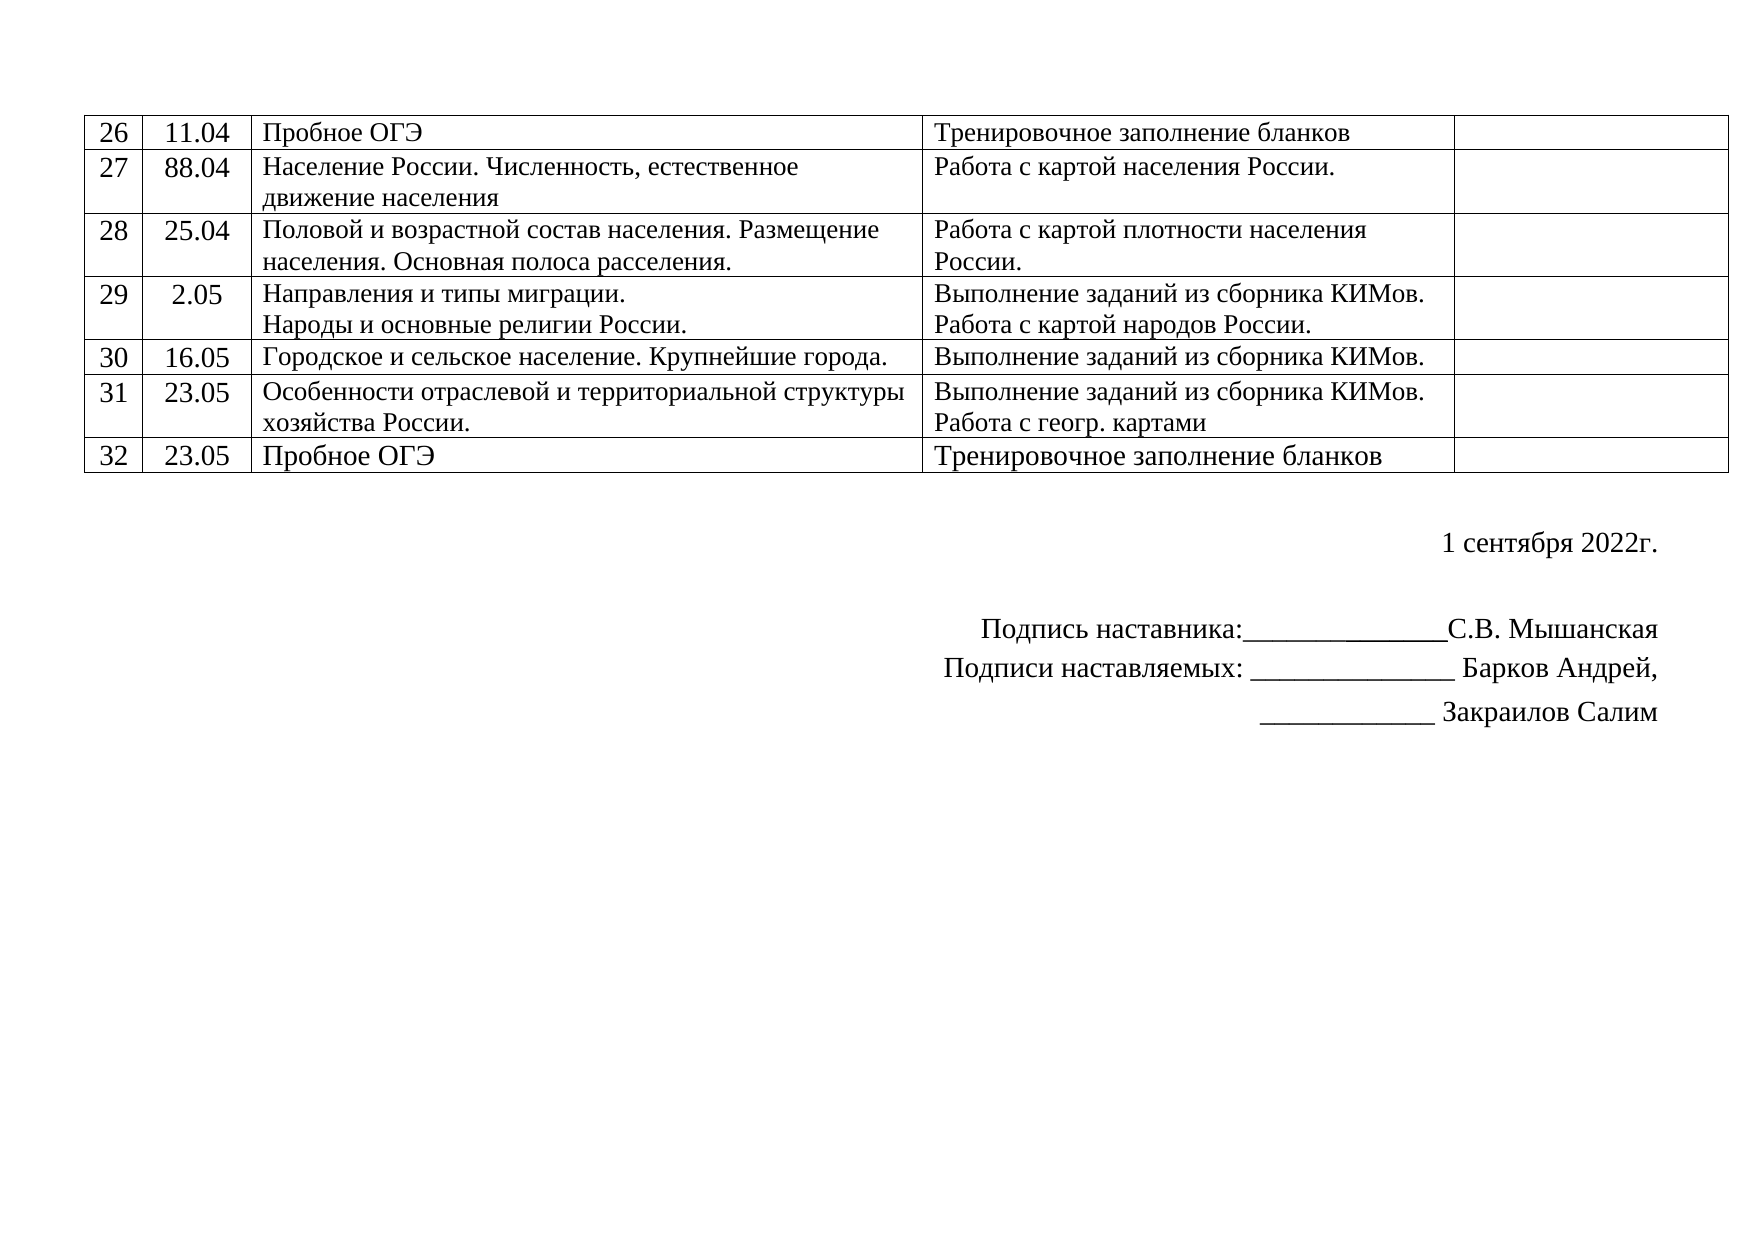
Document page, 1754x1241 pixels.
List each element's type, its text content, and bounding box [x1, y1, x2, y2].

table_cell Выполнение заданий из сборника КИМов. Работа с картой народов России. [923, 277, 1454, 339]
table_cell [1455, 214, 1728, 276]
text Подписи наставляемых: ______________ Барков Андрей, [96, 650, 1658, 684]
table_cell Пробное ОГЭ [252, 116, 922, 149]
table_cell Тренировочное заполнение бланков [923, 116, 1454, 149]
table_cell Тренировочное заполнение бланков [923, 438, 1454, 472]
table_cell 32 [85, 438, 142, 472]
text ____________ Закраилов Салим [96, 694, 1658, 727]
table_cell 2.05 [143, 277, 251, 339]
table_cell [1455, 277, 1728, 339]
table_cell 16.05 [143, 340, 251, 374]
table_cell 29 [85, 277, 142, 339]
table_cell Население России. Численность, естественное движение населения [252, 150, 922, 212]
table_cell Городское и сельское население. Крупнейшие города. [252, 340, 922, 374]
table_cell Особенности отраслевой и территориальной структуры хозяйства России. [252, 375, 922, 437]
table_cell [1455, 116, 1728, 149]
table_cell Работа с картой плотности населения России. [923, 214, 1454, 276]
table_cell 31 [85, 375, 142, 437]
table_cell Работа с картой населения России. [923, 150, 1454, 212]
table_cell Направления и типы миграции. Народы и основные религии России. [252, 277, 922, 339]
table_cell Пробное ОГЭ [252, 438, 922, 472]
table_cell 25.04 [143, 214, 251, 276]
table_cell Выполнение заданий из сборника КИМов. [923, 340, 1454, 374]
table_cell [1455, 150, 1728, 212]
table_cell 23.05 [143, 375, 251, 437]
table_cell [1455, 375, 1728, 437]
table_cell 26 [85, 116, 142, 149]
table_cell 88.04 [143, 150, 251, 212]
text Подпись наставника:______________С.В. Мышанская [96, 612, 1658, 645]
table_cell [1455, 340, 1728, 374]
table_cell 27 [85, 150, 142, 212]
table_cell Половой и возрастной состав населения. Размещение населения. Основная полоса расселения. [252, 214, 922, 276]
table_cell [1455, 438, 1728, 472]
table_cell 28 [85, 214, 142, 276]
text 1 сентября 2022г. [96, 525, 1658, 559]
table_cell Выполнение заданий из сборника КИМов. Работа с геогр. картами [923, 375, 1454, 437]
table_cell 11.04 [143, 116, 251, 149]
table_cell 23.05 [143, 438, 251, 472]
table_cell 30 [85, 340, 142, 374]
